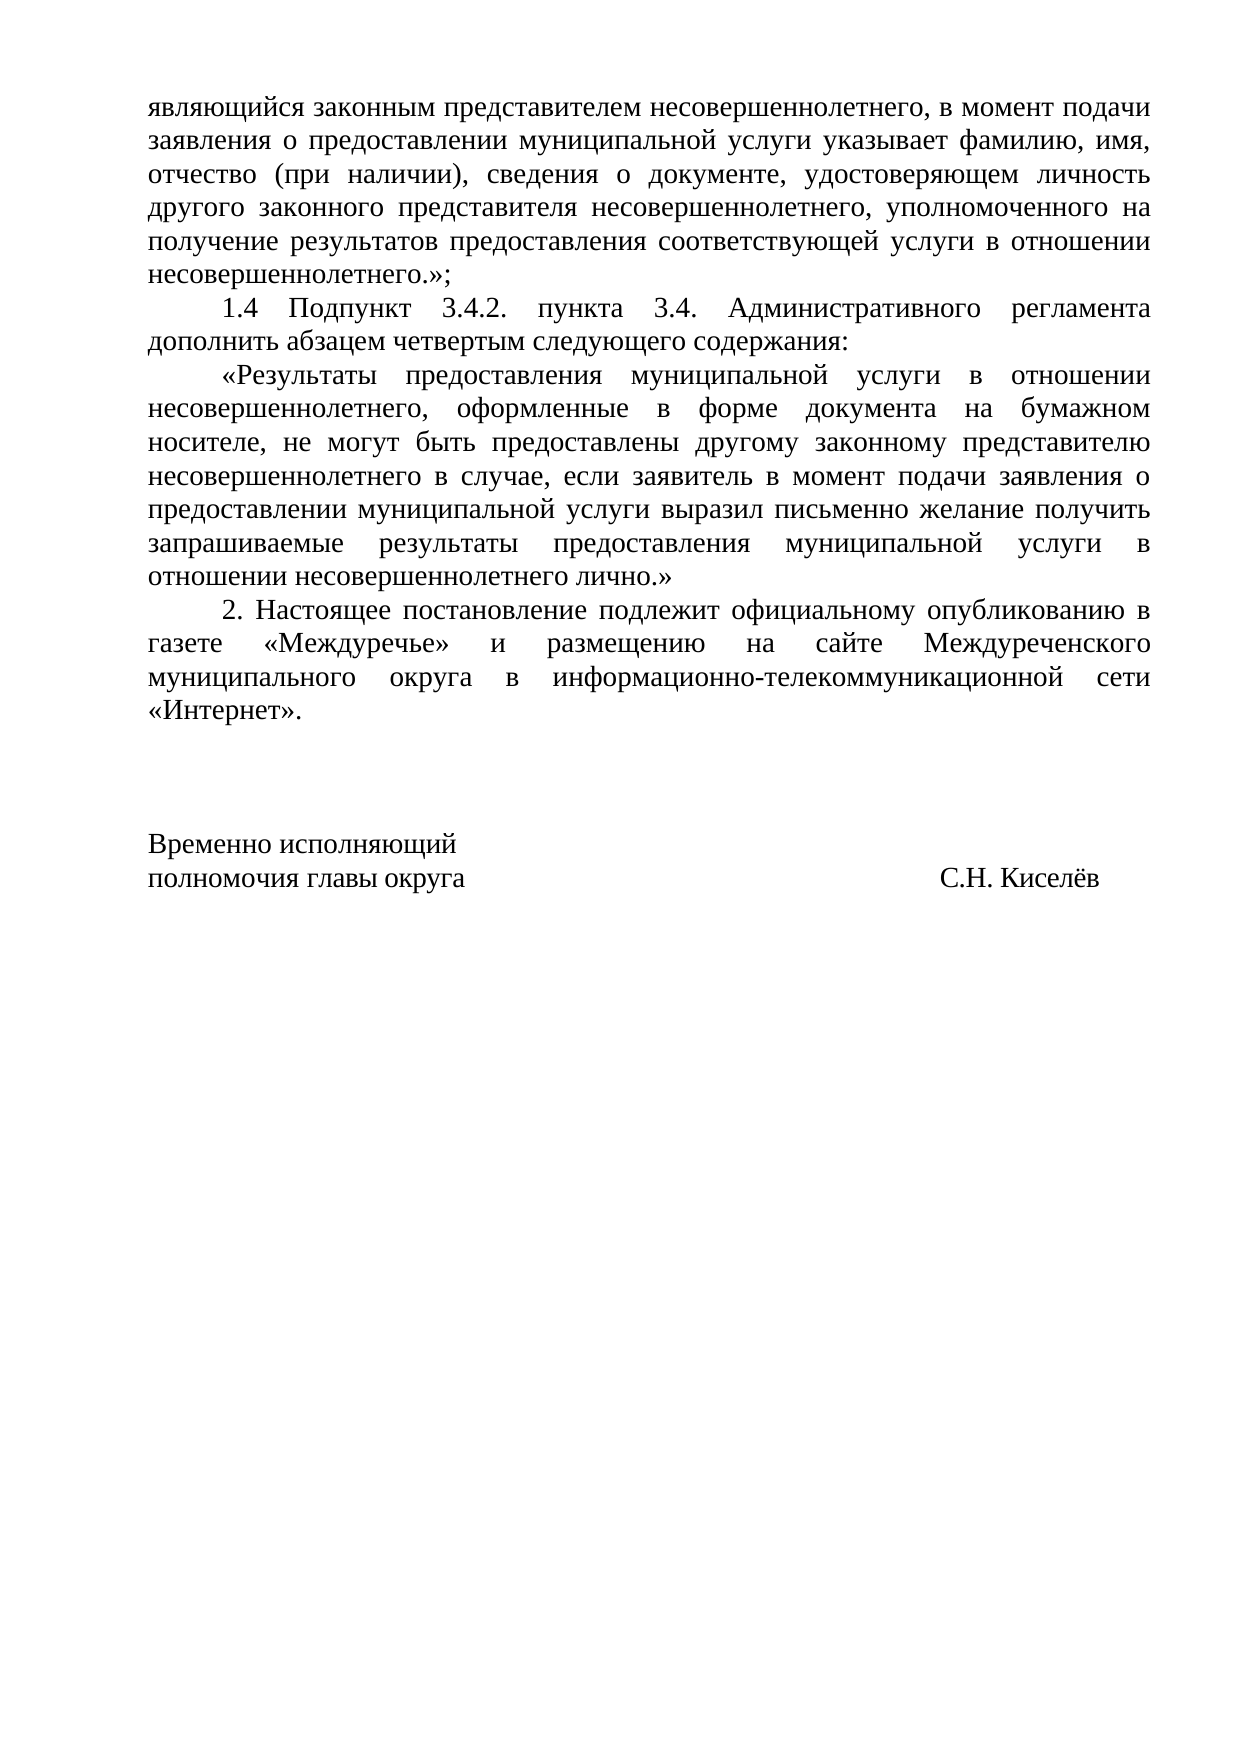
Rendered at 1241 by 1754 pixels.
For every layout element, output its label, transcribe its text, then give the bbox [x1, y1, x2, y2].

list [148, 89, 1152, 290]
title полномочия главы округа С.Н. Киселёв [148, 860, 1152, 894]
list 1.4 Подпункт 3.4.2. пункта 3.4. Административного регламента дополнить абзацем четвертым следующего содержания: [148, 290, 1152, 357]
title Временно исполняющий [148, 827, 1152, 860]
list «Результаты предоставления муниципальной услуги в отношении несовершеннолетнего, оформленные в форме документа на бумажном носителе, не могут быть предоставлены другому законному представителю несовершеннолетнего в случае, если заявитель в момент подачи заявления о предоставлении муниципальной услуги выразил письменно желание получить запрашиваемые результаты предоставления муниципальной услуги в отношении несовершеннолетнего лично.» [148, 357, 1152, 592]
title 2. Настоящее постановление подлежит официальному опубликованию в газете «Междуречье» и размещению на сайте Междуреченского муниципального округа в информационно-телекоммуникационной сети «Интернет». [148, 592, 1152, 726]
